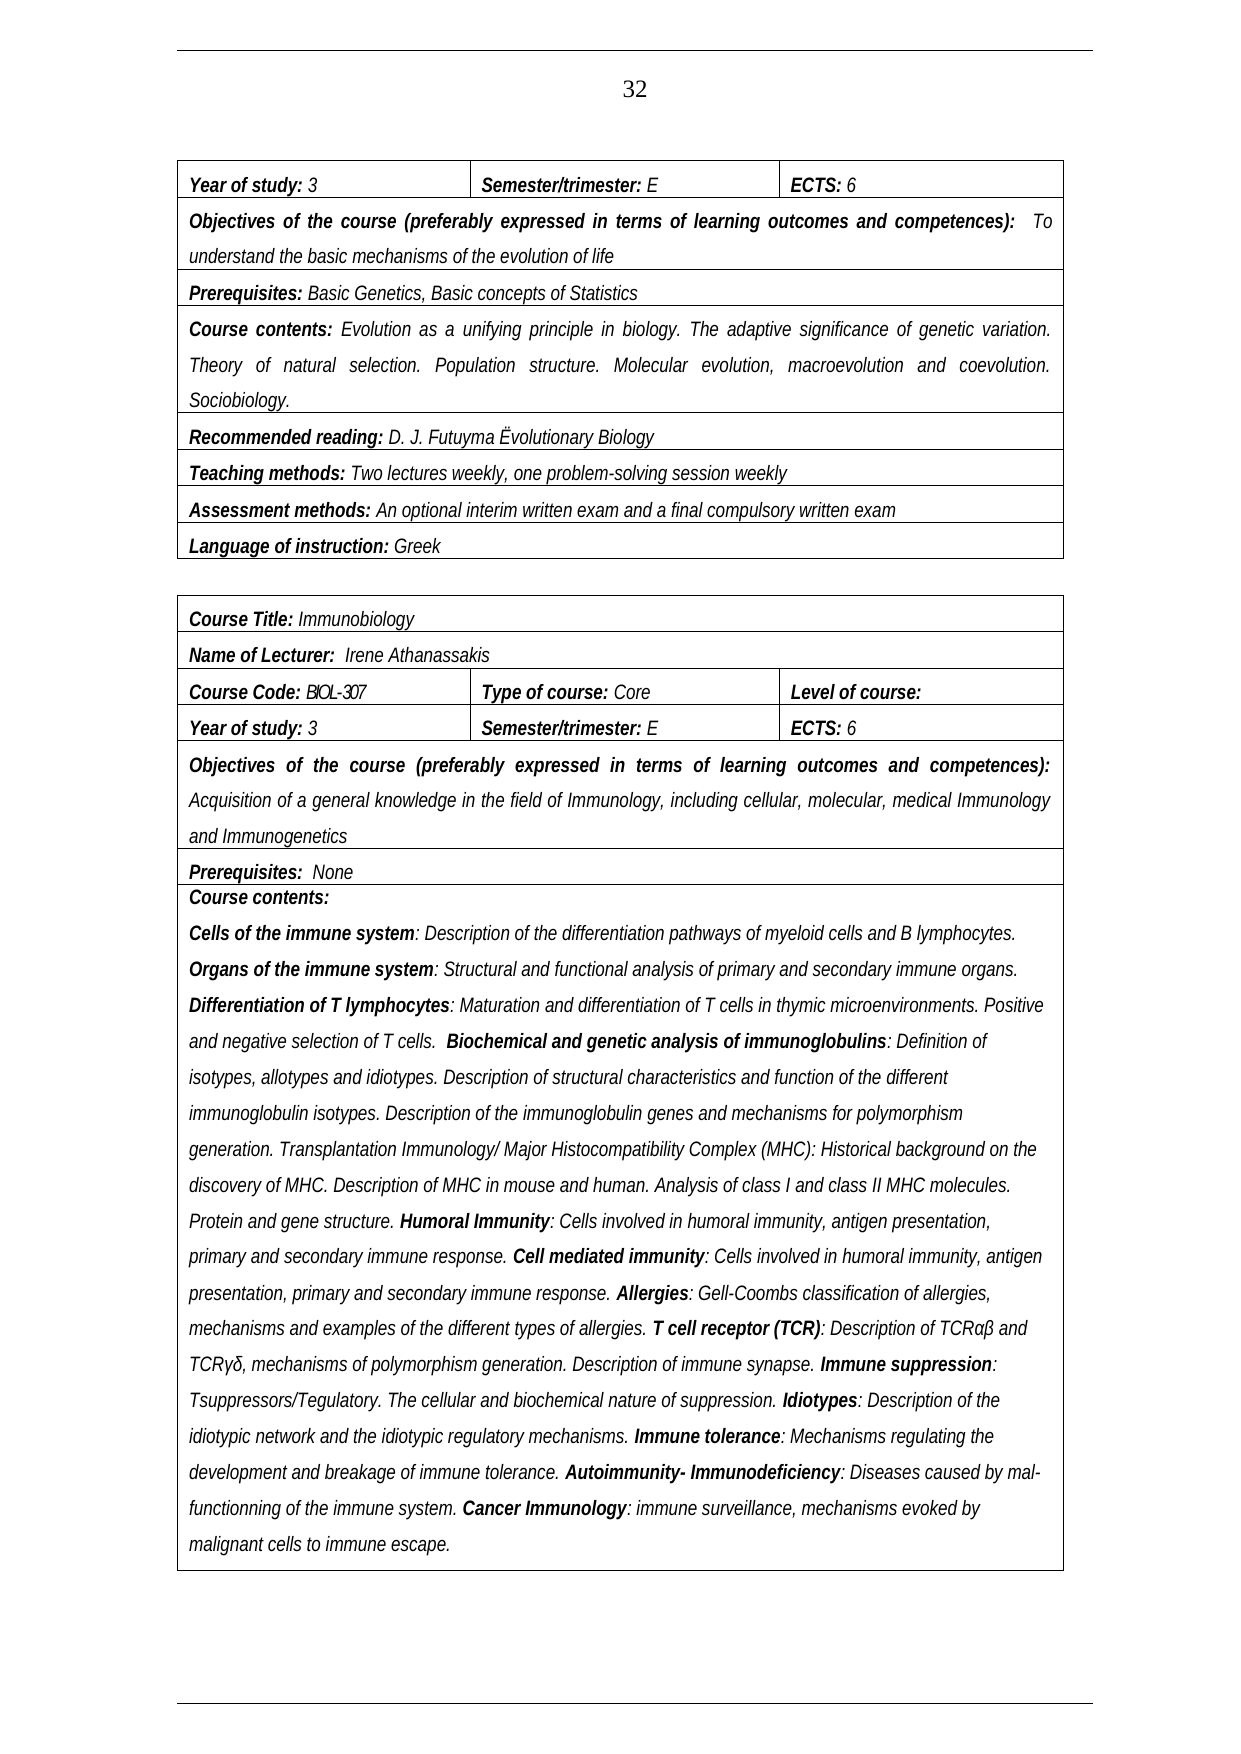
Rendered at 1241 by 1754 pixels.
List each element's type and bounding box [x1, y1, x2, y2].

table_header [166, 160, 1104, 1604]
